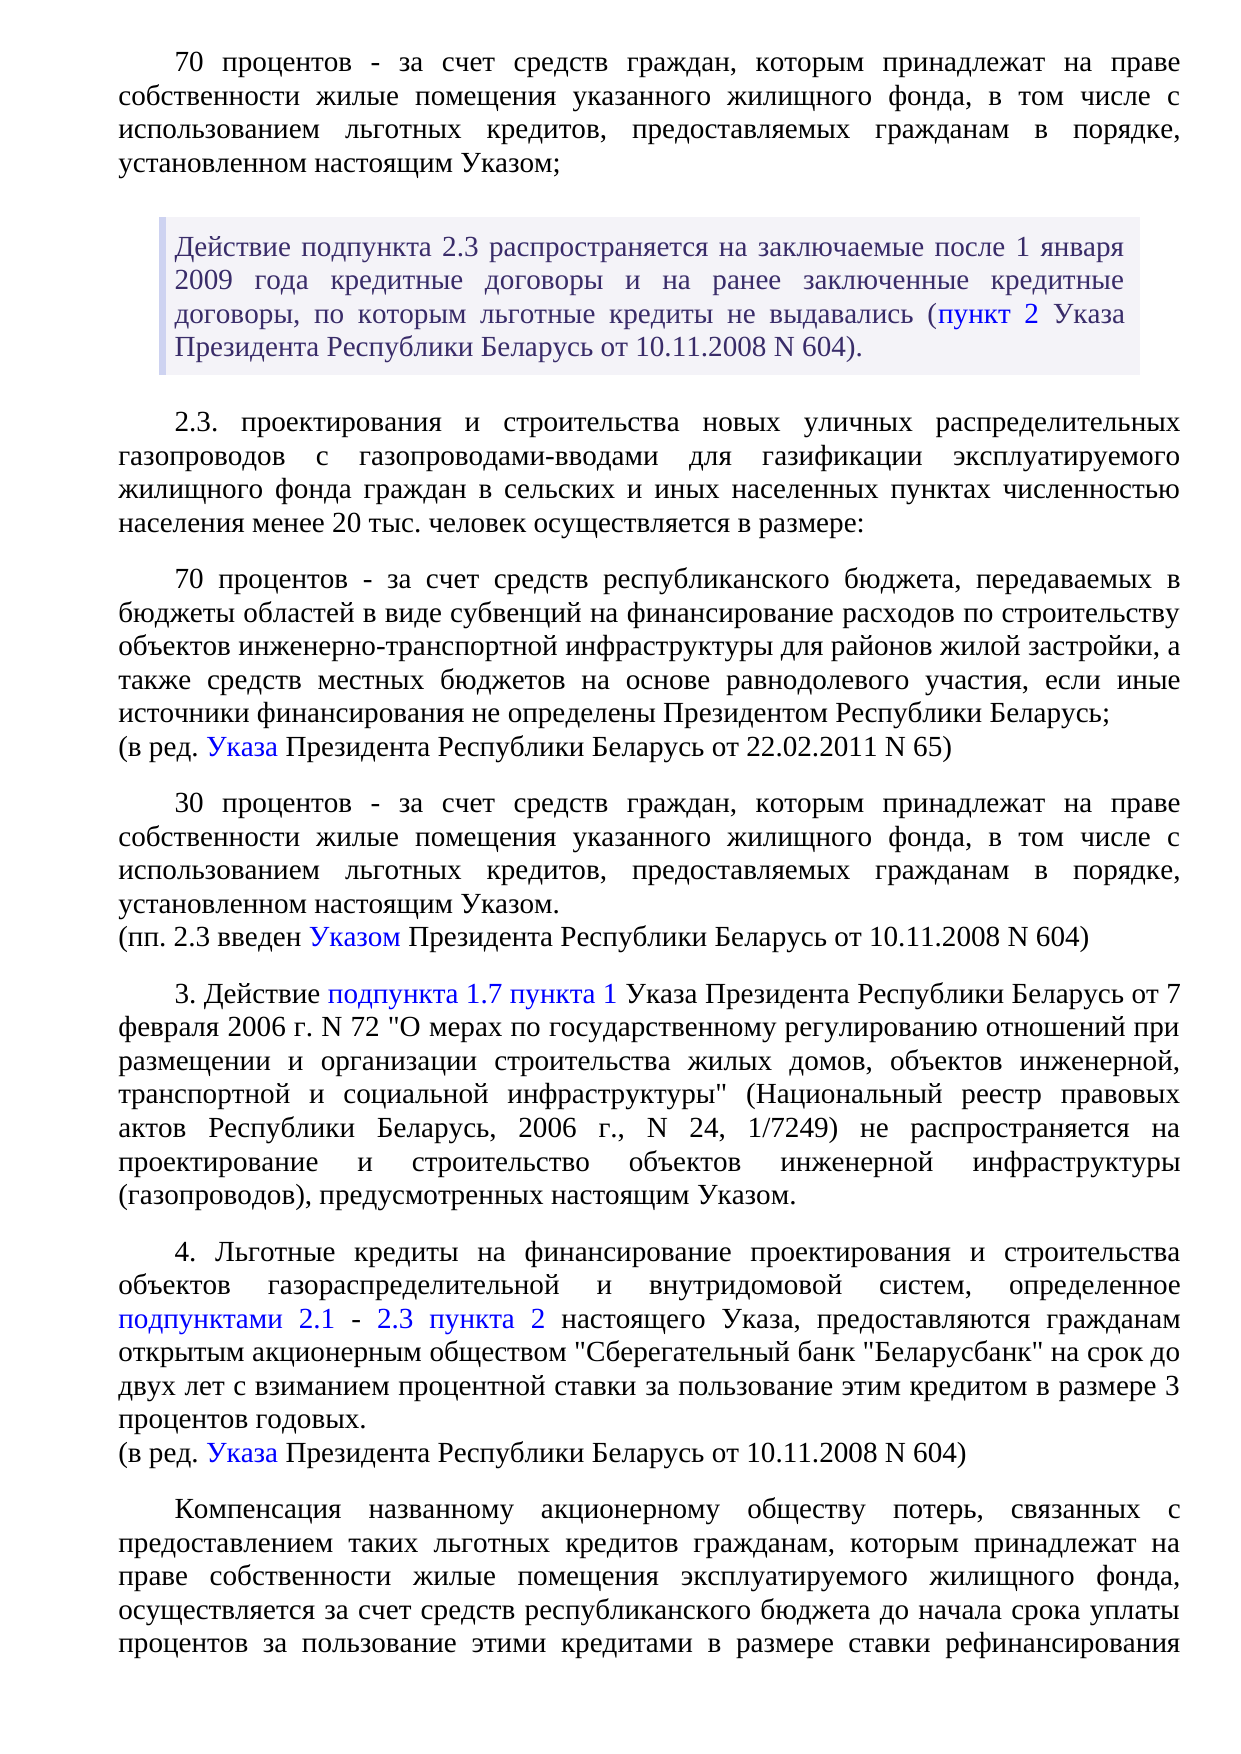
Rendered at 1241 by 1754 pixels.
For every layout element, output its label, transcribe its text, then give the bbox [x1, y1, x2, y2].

text 70 процентов - за счет средств республиканского бюджета, передаваемых в бюджеты областей в виде субвенций на финансирование расходов по строительству объектов инженерно-транспортной инфраструктуры для районов жилой застройки, а также средств местных бюджетов на основе равнодолевого участия, если иные источники финансирования не определены Президентом Республики Беларусь; [118, 561, 1181, 729]
text 30 процентов - за счет средств граждан, которым принадлежат на праве собственности жилые помещения указанного жилищного фонда, в том числе с использованием льготных кредитов, предоставляемых гражданам в порядке, установленном настоящим Указом. [118, 785, 1181, 919]
text (пп. 2.3 введен Указом Президента Республики Беларусь от 10.11.2008 N 604) [118, 919, 1181, 953]
text 4. Льготные кредиты на финансирование проектирования и строительства объектов газораспределительной и внутридомовой систем, определенное подпунктами 2.1 - 2.3 пункта 2 настоящего Указа, предоставляются гражданам открытым акционерным обществом "Сберегательный банк "Беларусбанк" на срок до двух лет с взиманием процентной ставки за пользование этим кредитом в размере 3 процентов годовых. [118, 1234, 1181, 1435]
table_header Действие подпункта 2.3 распространяется на заключаемые после 1 января 2009 года кредитные договоры и на ранее заключенные кредитные договоры, по которым льготные кредиты не выдавались (пункт 2 Указа Президента Республики Беларусь от 10.11.2008 N 604). [166, 217, 1134, 375]
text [118, 1491, 1181, 1659]
text 3. Действие подпункта 1.7 пункта 1 Указа Президента Республики Беларусь от 7 февраля 2006 г. N 72 "О мерах по государственному регулированию отношений при размещении и организации строительства жилых домов, объектов инженерной, транспортной и социальной инфраструктуры" (Национальный реестр правовых актов Республики Беларусь, 2006 г., N 24, 1/7249) не распространяется на проектирование и строительство объектов инженерной инфраструктуры (газопроводов), предусмотренных настоящим Указом. [118, 976, 1181, 1211]
text 70 процентов - за счет средств граждан, которым принадлежат на праве собственности жилые помещения указанного жилищного фонда, в том числе с использованием льготных кредитов, предоставляемых гражданам в порядке, установленном настоящим Указом; [118, 44, 1181, 178]
text (в ред. Указа Президента Республики Беларусь от 10.11.2008 N 604) [118, 1435, 1181, 1468]
text (в ред. Указа Президента Республики Беларусь от 22.02.2011 N 65) [118, 729, 1181, 762]
text 2.3. проектирования и строительства новых уличных распределительных газопроводов с газопроводами-вводами для газификации эксплуатируемого жилищного фонда граждан в сельских и иных населенных пунктах численностью населения менее 20 тыс. человек осуществляется в размере: [118, 404, 1181, 538]
